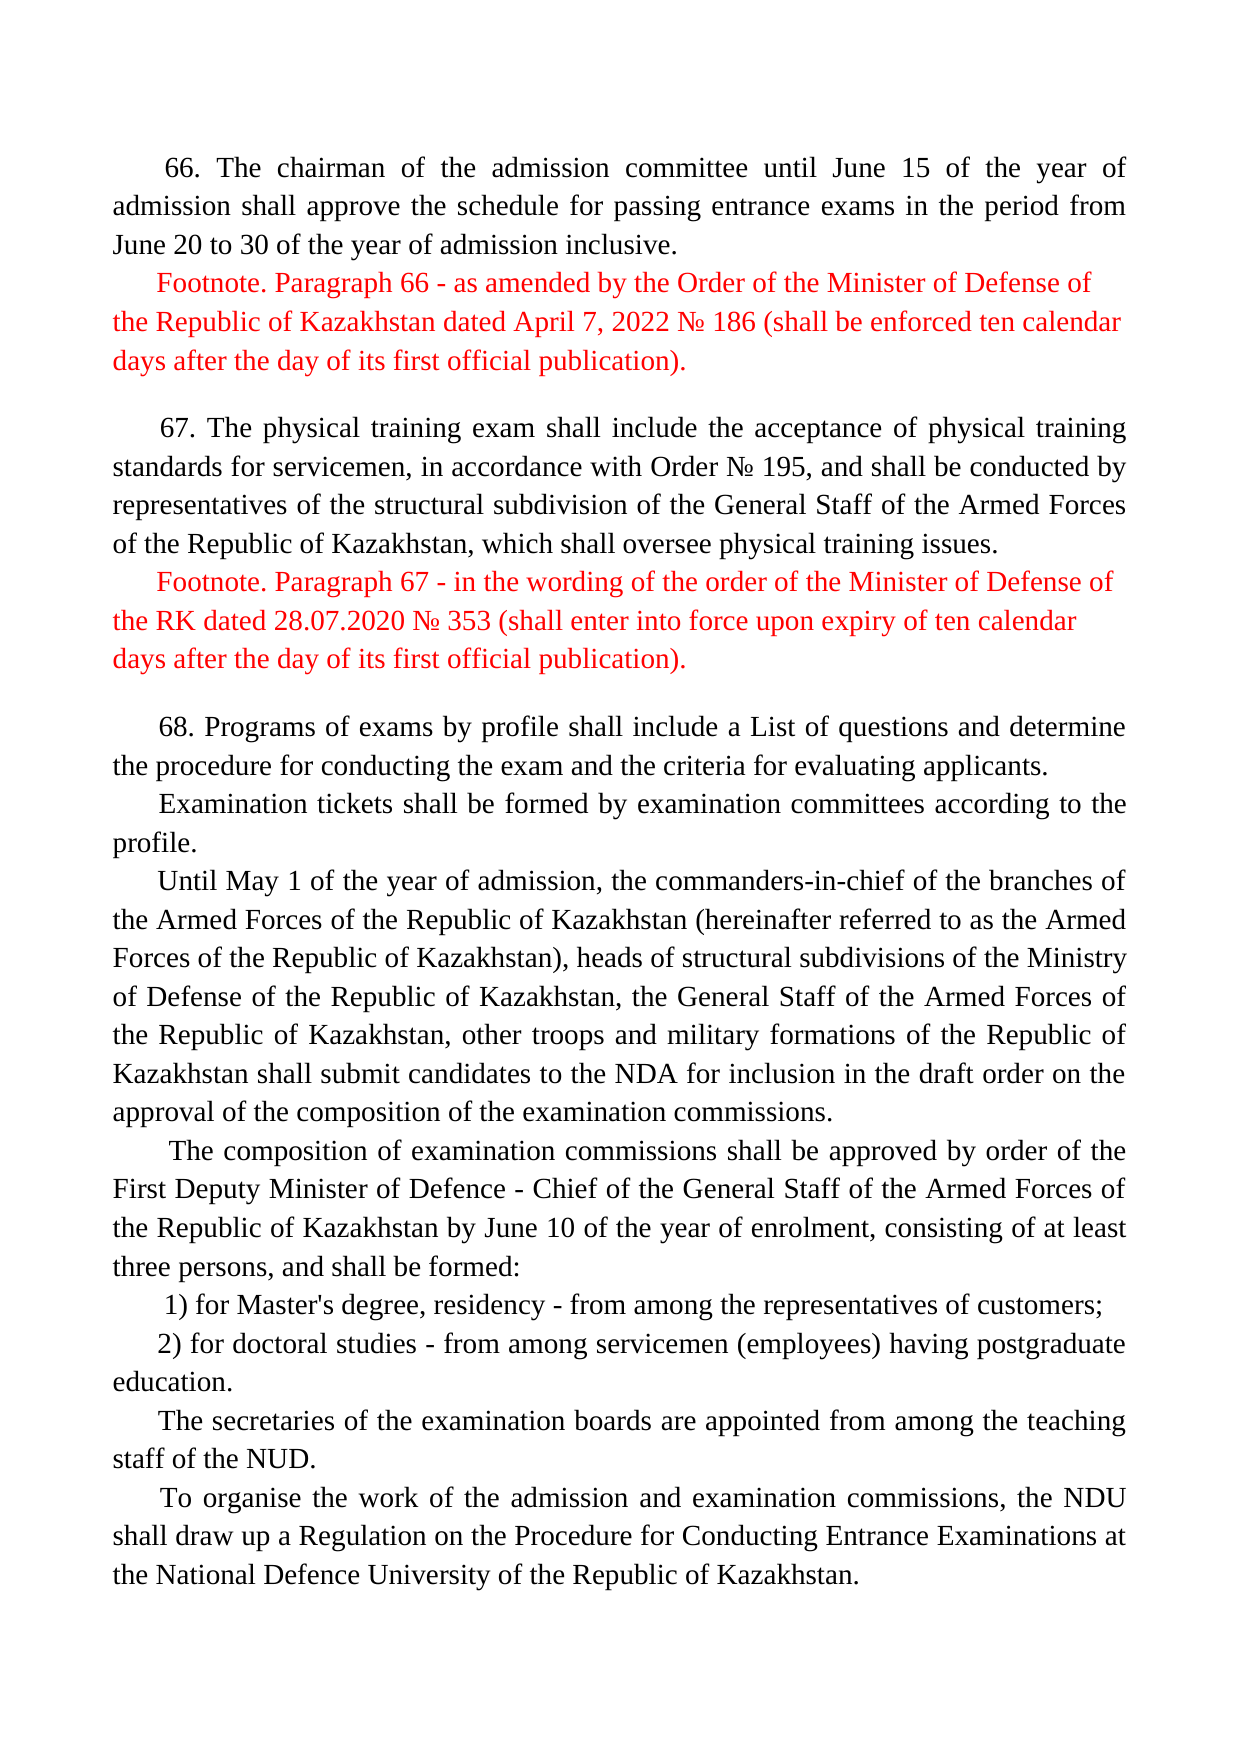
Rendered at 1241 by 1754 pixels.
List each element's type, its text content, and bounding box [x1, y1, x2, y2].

text 68. Programs of exams by profile shall include a List of questions and determine the procedure for conducting the exam and the criteria for evaluating applicants. [112, 709, 1128, 781]
text 1) for Master's degree, residency - from among the representatives of customers; [112, 1287, 1128, 1321]
text Examination tickets shall be formed by examination committees according to the profile. [112, 786, 1128, 858]
text 67. The physical training exam shall include the acceptance of physical training standards for servicemen, in accordance with Order № 195, and shall be conducted by representatives of the structural subdivision of the General Staff of the Armed Forces of the Republic of Kazakhstan, which shall oversee physical training issues. [112, 410, 1128, 559]
text Footnote. Paragraph 67 - in the wording of the order of the Minister of Defense of the RK dated 28.07.2020 № 353 (shall enter into force upon expiry of ten calendar days after the day of its first official publication). [112, 564, 1128, 705]
text Until May 1 of the year of admission, the commanders-in-chief of the branches of the Armed Forces of the Republic of Kazakhstan (hereinafter referred to as the Armed Forces of the Republic of Kazakhstan), heads of structural subdivisions of the Ministry of Defense of the Republic of Kazakhstan, the General Staff of the Armed Forces of the Republic of Kazakhstan, other troops and military formations of the Republic of Kazakhstan shall submit candidates to the NDA for inclusion in the draft order on the approval of the composition of the examination commissions. [112, 863, 1128, 1128]
text 2) for doctoral studies - from among servicemen (employees) having postgraduate education. [112, 1326, 1128, 1398]
text To organise the work of the admission and examination commissions, the NDU shall draw up a Regulation on the Procedure for Conducting Entrance Examinations at the National Defence University of the Republic of Kazakhstan. [112, 1480, 1128, 1591]
text The secretaries of the examination boards are appointed from among the teaching staff of the NUD. [112, 1403, 1128, 1475]
text 66. The chairman of the admission committee until June 15 of the year of admission shall approve the schedule for passing entrance exams in the period from June 20 to 30 of the year of admission inclusive. [112, 150, 1128, 261]
text Footnote. Paragraph 66 - as amended by the Order of the Minister of Defense of the Republic of Kazakhstan dated April 7, 2022 № 186 (shall be enforced ten calendar days after the day of its first official publication). [112, 266, 1128, 406]
text The composition of examination commissions shall be approved by order of the First Deputy Minister of Defence - Chief of the General Staff of the Armed Forces of the Republic of Kazakhstan by June 10 of the year of enrolment, consisting of at least three persons, and shall be formed: [112, 1133, 1128, 1282]
